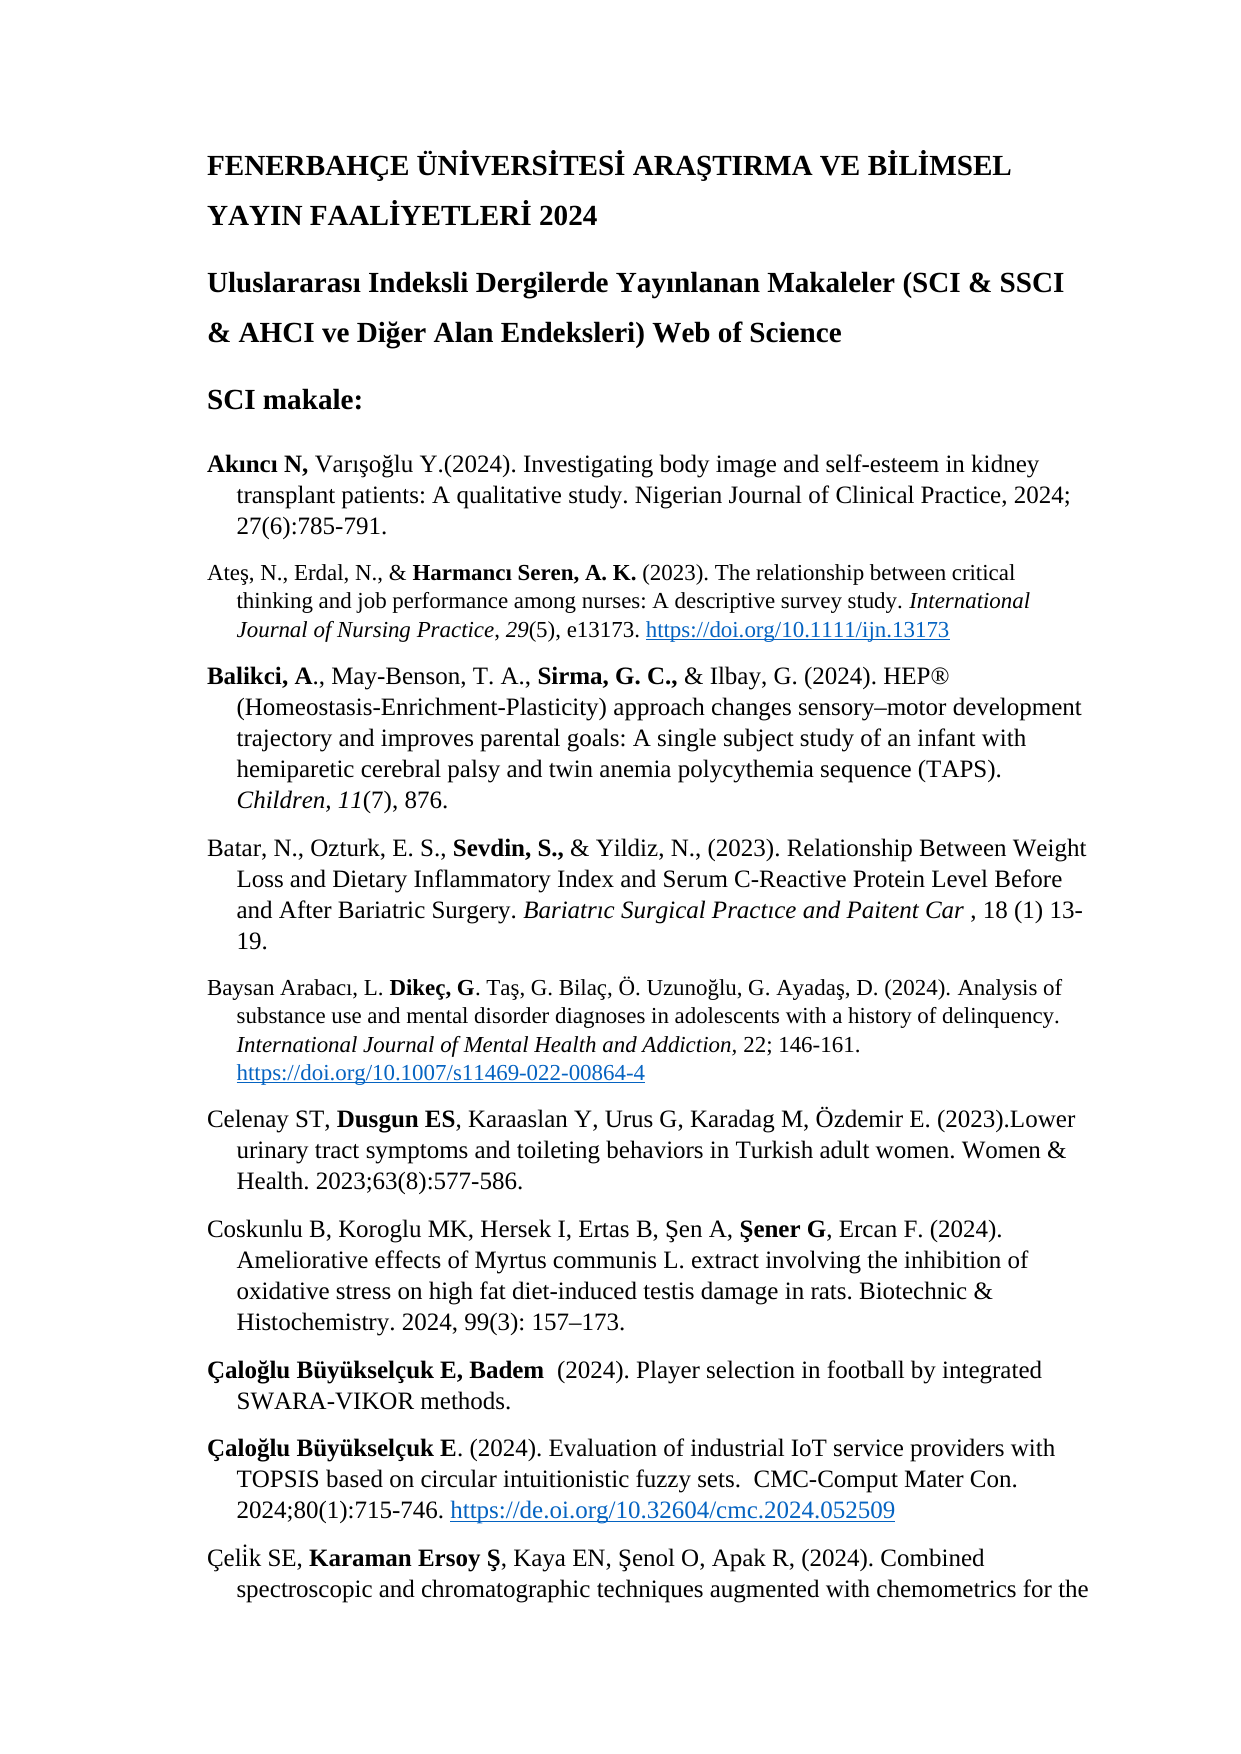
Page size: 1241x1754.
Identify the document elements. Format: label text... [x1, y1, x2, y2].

text Ateş, N., Erdal, N., & Harmancı Seren, A. K. (2023). The relationship between critical thinking and job performance among nurses: A descriptive survey study. International Journal of Nursing Practice, 29(5), e13173. https://doi.org/10.1111/ijn.13173 [207, 559, 1092, 642]
text Coskunlu B, Koroglu MK, Hersek I, Ertas B, Şen A, Şener G, Ercan F. (2024). Ameliorative effects of Myrtus communis L. extract involving the inhibition of oxidative stress on high fat diet-induced testis damage in rats. Biotechnic & Histochemistry. 2024, 99(3): 157–173. [207, 1214, 1092, 1336]
text SCI makale: [207, 382, 1092, 416]
text Baysan Arabacı, L. Dikeç, G. Taş, G. Bilaç, Ö. Uzunoğlu, G. Ayadaş, D. (2024). Analysis of substance use and mental disorder diagnoses in adolescents with a history of delinquency. International Journal of Mental Health and Addiction, 22; 146-161. https://doi.org/10.1007/s11469-022-00864-4 [207, 974, 1092, 1085]
text Celenay ST, Dusgun ES, Karaaslan Y, Urus G, Karadag M, Özdemir E. (2023).Lower urinary tract symptoms and toileting behaviors in Turkish adult women. Women & Health. 2023;63(8):577-586. [207, 1104, 1092, 1195]
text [207, 1543, 1092, 1603]
text Uluslararası Indeksli Dergilerde Yayınlanan Makaleler (SCI & SSCI & AHCI ve Diğer Alan Endeksleri) Web of Science [207, 265, 1092, 349]
text Çaloğlu Büyükselçuk E, Badem (2024). Player selection in football by integrated SWARA-VIKOR methods. [207, 1355, 1092, 1414]
text Balikci, A., May-Benson, T. A., Sirma, G. C., & Ilbay, G. (2024). HEP® (Homeostasis-Enrichment-Plasticity) approach changes sensory–motor development trajectory and improves parental goals: A single subject study of an infant with hemiparetic cerebral palsy and twin anemia polycythemia sequence (TAPS). Children, 11(7), 876. [207, 661, 1092, 814]
text Akıncı N, Varışoğlu Y.(2024). Investigating body image and self-esteem in kidney transplant patients: A qualitative study. Nigerian Journal of Clinical Practice, 2024; 27(6):785-791. [207, 449, 1092, 540]
text FENERBAHÇE ÜNİVERSİTESİ ARAŞTIRMA VE BİLİMSEL YAYIN FAALİYETLERİ 2024 [207, 148, 1092, 232]
text Batar, N., Ozturk, E. S., Sevdin, S., & Yildiz, N., (2023). Relationship Between Weight Loss and Dietary Inflammatory Index and Serum C-Reactive Protein Level Before and After Bariatric Surgery. Bariatrıc Surgical Practıce and Paitent Car , 18 (1) 13-19. [207, 833, 1092, 955]
text Çaloğlu Büyükselçuk E. (2024). Evaluation of industrial IoT service providers with TOPSIS based on circular intuitionistic fuzzy sets. CMC-Comput Mater Con. 2024;80(1):715-746. https://de.oi.org/10.32604/cmc.2024.052509 [207, 1433, 1092, 1524]
